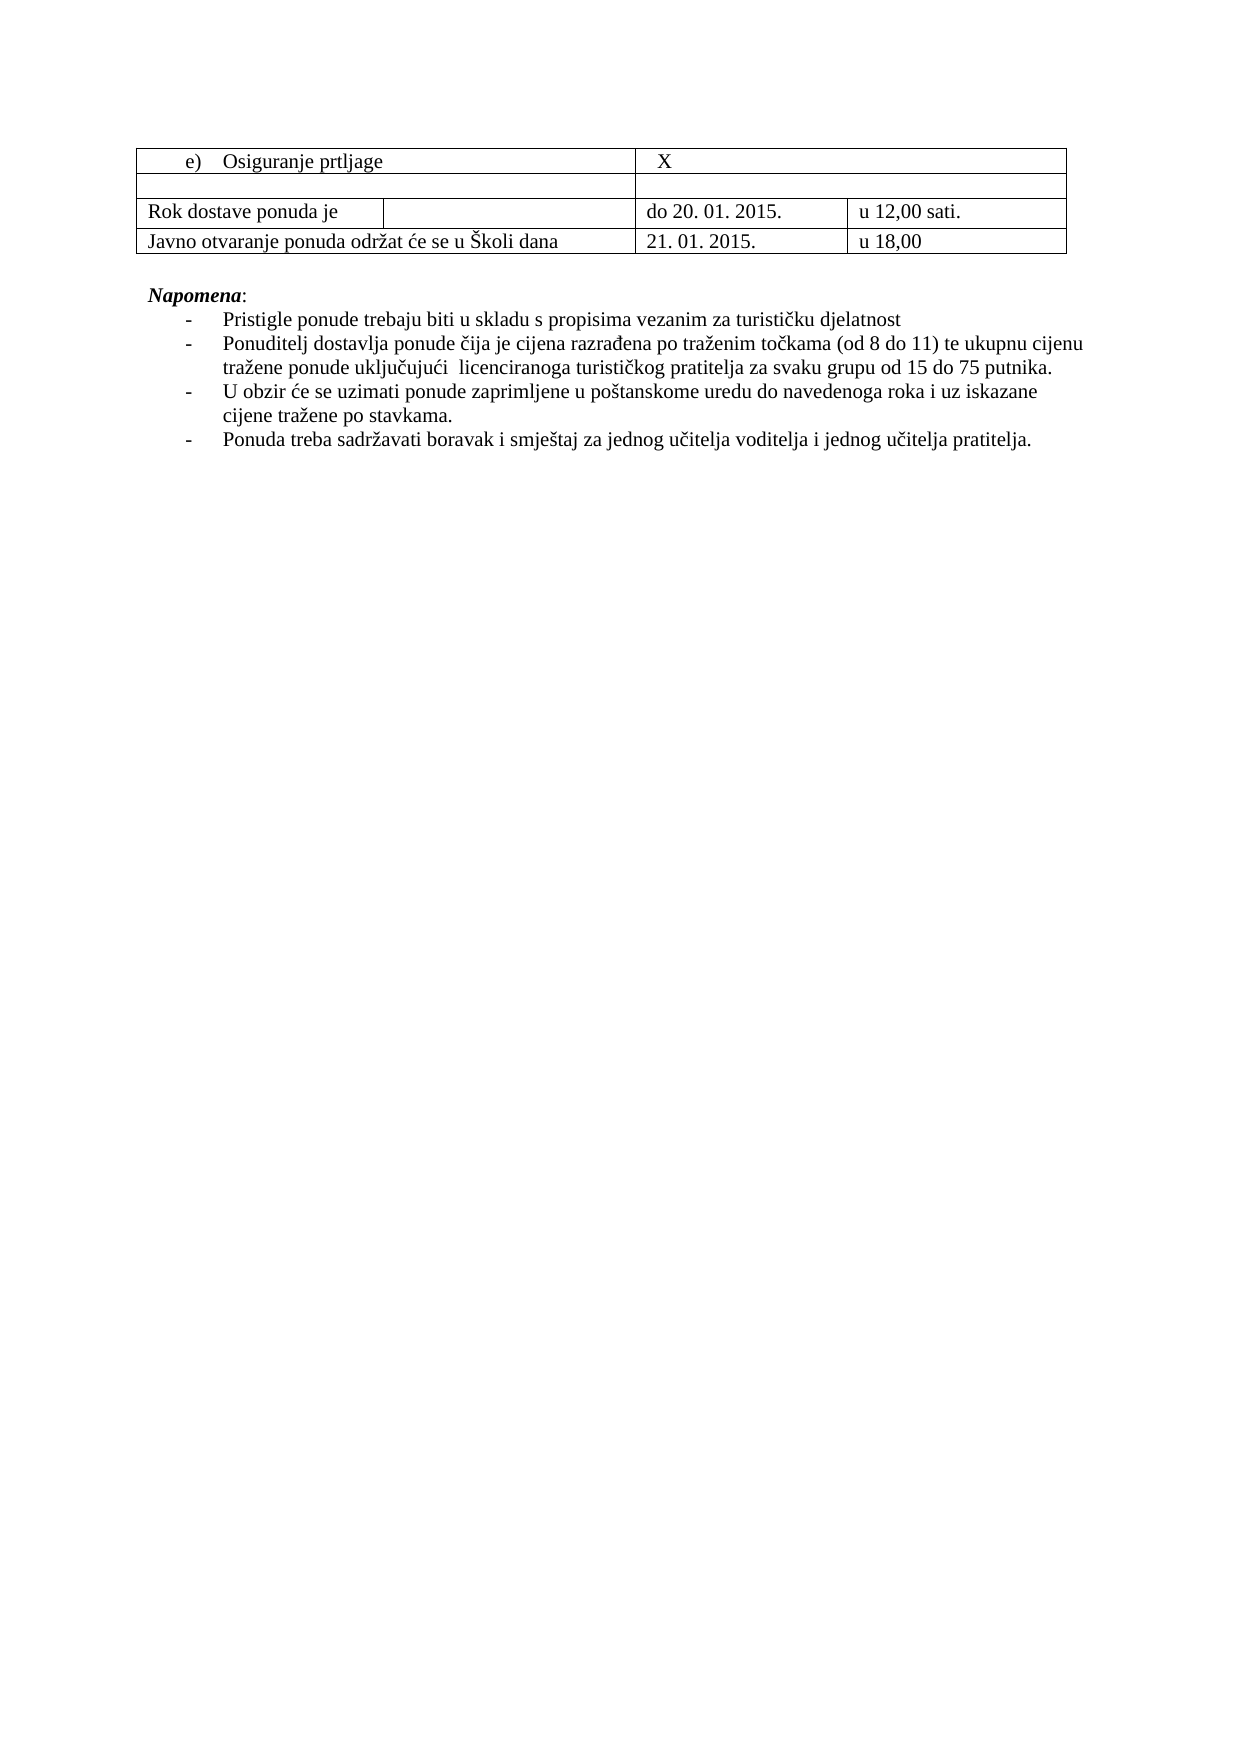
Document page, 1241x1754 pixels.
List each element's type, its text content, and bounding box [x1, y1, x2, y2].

list Pristigle ponude trebaju biti u skladu s propisima vezanim za turističku djelatnost [185, 307, 1092, 331]
list U obzir će se uzimati ponude zaprimljene u poštanskome uredu do navedenoga roka i uz iskazane cijene tražene po stavkama. [185, 379, 1092, 427]
table_cell Javno otvaranje ponuda održat će se u Školi dana [137, 229, 635, 253]
table_cell 21. 01. 2015. [636, 229, 847, 253]
table_cell X [636, 149, 1066, 173]
table_cell Osiguranje prtljage [137, 149, 635, 173]
table_cell u 18,00 [848, 229, 1066, 253]
table_cell do 20. 01. 2015. [636, 199, 847, 228]
list Ponuda treba sadržavati boravak i smještaj za jednog učitelja voditelja i jednog učitelja pratitelja. [185, 427, 1092, 451]
table_cell [137, 174, 635, 198]
list Ponuditelj dostavlja ponude čija je cijena razrađena po traženim točkama (od 8 do 11) te ukupnu cijenu tražene ponude uključujući licenciranoga turističkog pratitelja za svaku grupu od 15 do 75 putnika. [185, 331, 1092, 379]
table_cell [636, 174, 1066, 198]
text Napomena: [148, 283, 1092, 307]
table_cell Rok dostave ponuda je [137, 199, 383, 228]
table_cell u 12,00 sati. [848, 199, 1066, 228]
table_cell [384, 199, 635, 228]
